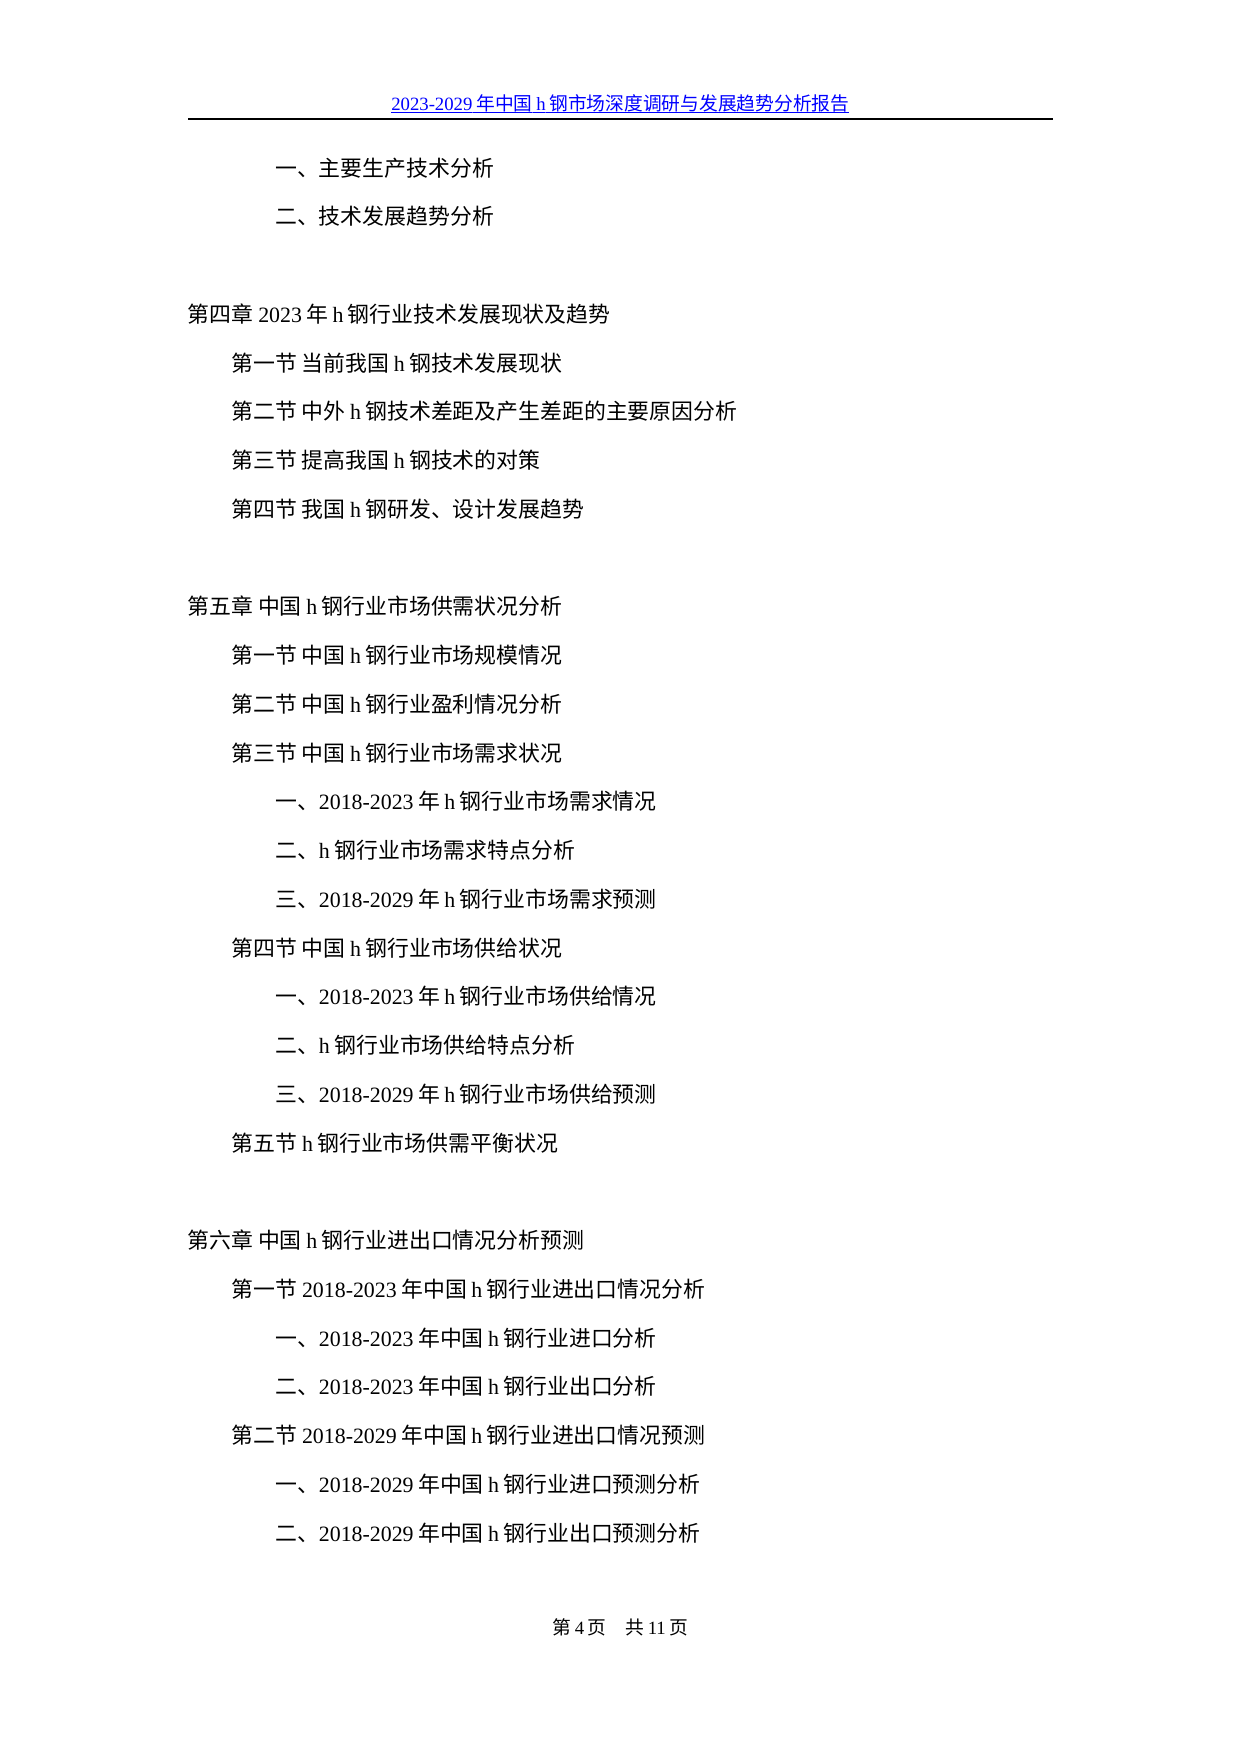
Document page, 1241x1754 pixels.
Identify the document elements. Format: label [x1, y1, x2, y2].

text [187, 150, 1053, 1548]
